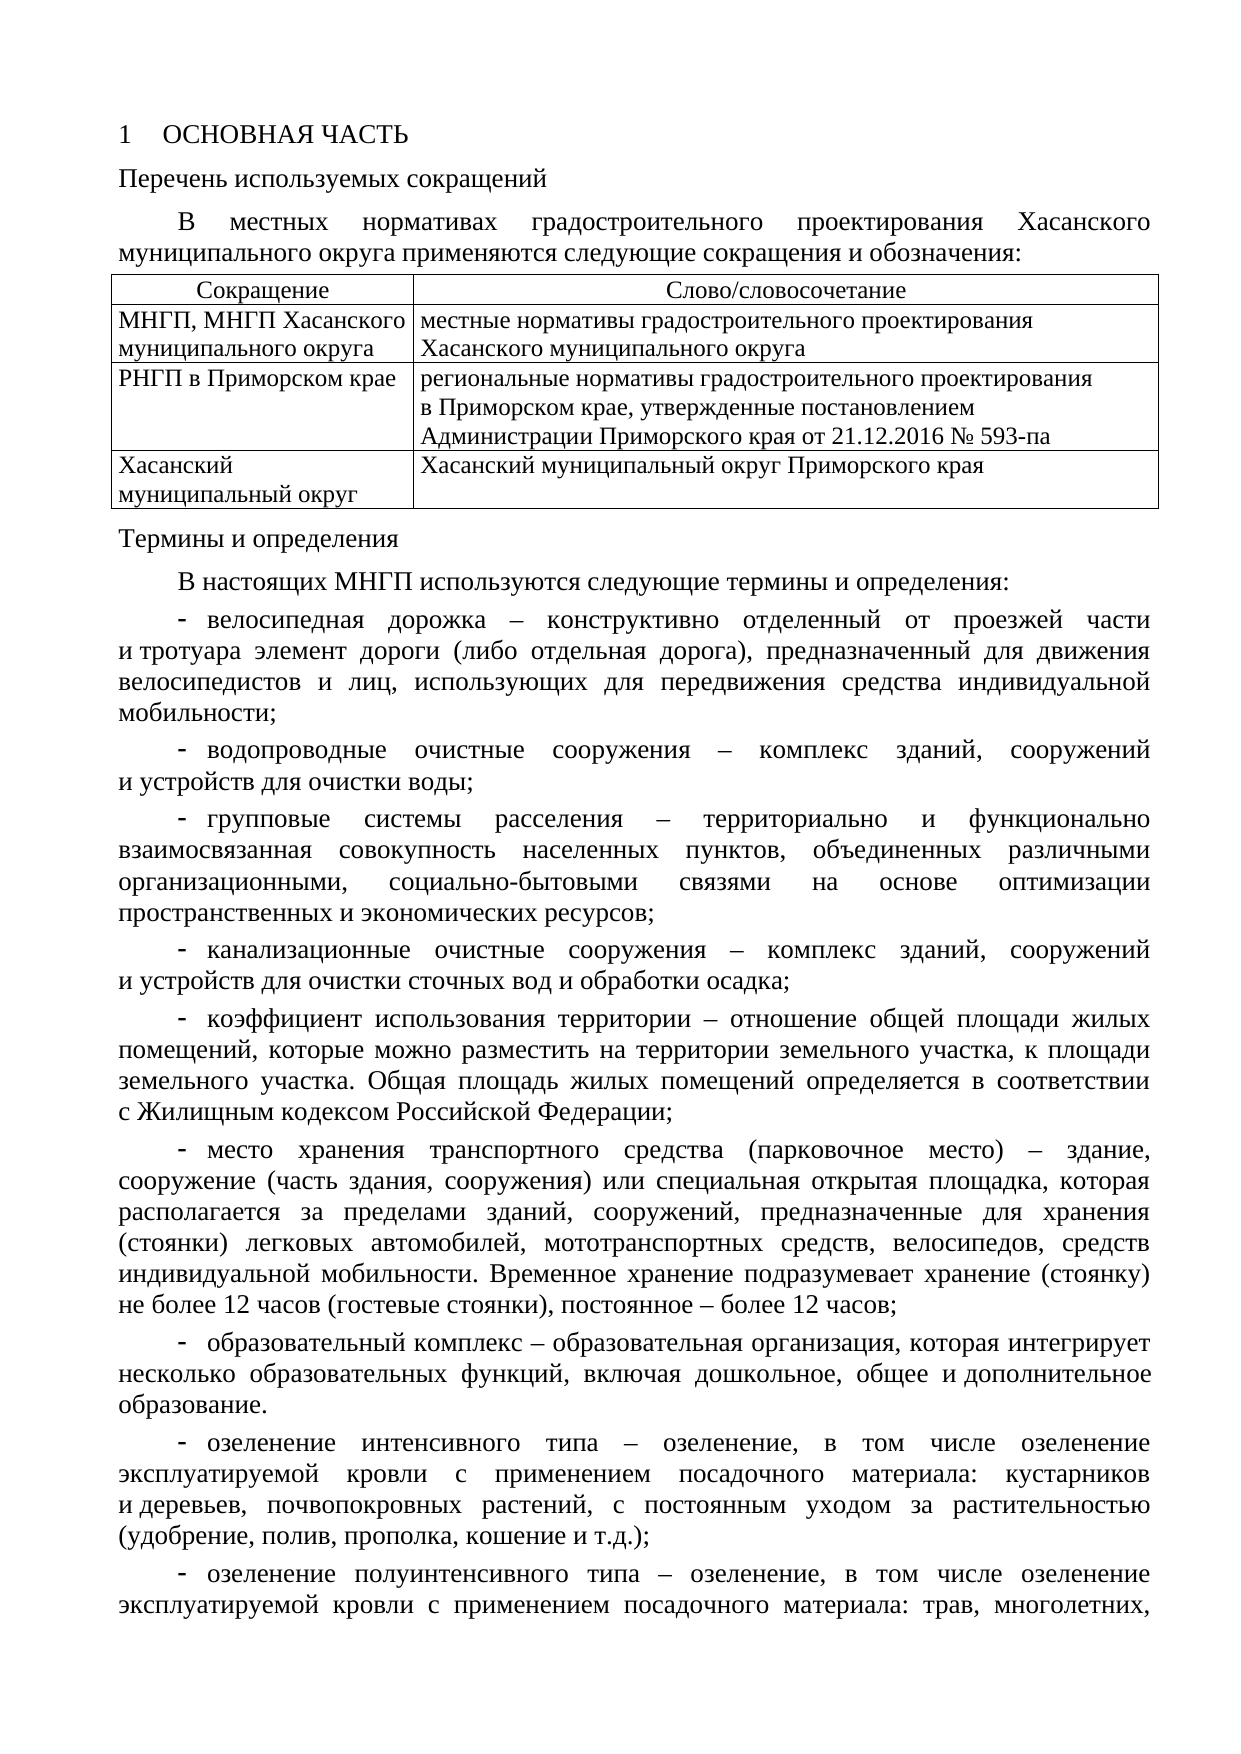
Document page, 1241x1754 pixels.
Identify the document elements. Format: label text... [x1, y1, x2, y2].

table_cell Хасанский муниципальный округ Приморского края [414, 451, 1158, 508]
table_cell местные нормативы градостроительного проектирования Хасанского муниципального округа [414, 305, 1158, 362]
table_header Сокращение [112, 275, 413, 304]
table_cell РНГП в Приморском крае [112, 363, 413, 449]
table_cell региональные нормативы градостроительного проектирования в Приморском крае, утвержденные постановлением Администрации Приморского края от 21.12.2016 № 593-па [414, 363, 1158, 449]
subtitle Термины и определения [118, 522, 1152, 553]
list озеленение интенсивного типа – озеленение, в том числе озеленение эксплуатируемой кровли с применением посадочного материала: кустарников и деревьев, почвопокровных растений, с постоянным уходом за растительностью (удобрение, полив, прополка, кошение и т.д.); [118, 1426, 1152, 1551]
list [118, 1557, 1152, 1619]
list коэффициент использования территории – отношение общей площади жилых помещений, которые можно разместить на территории земельного участка, к площади земельного участка. Общая площадь жилых помещений определяется в соответствии с Жилищным кодексом Российской Федерации; [118, 1002, 1152, 1127]
list велосипедная дорожка – конструктивно отделенный от проезжей части и тротуара элемент дороги (либо отдельная дорога), предназначенный для движения велосипедистов и лиц, использующих для передвижения средства индивидуальной мобильности; [118, 603, 1152, 727]
subtitle Перечень используемых сокращений [118, 162, 1152, 193]
list канализационные очистные сооружения – комплекс зданий, сооружений и устройств для очистки сточных вод и обработки осадка; [118, 933, 1152, 996]
list групповые системы расселения – территориально и функционально взаимосвязанная совокупность населенных пунктов, объединенных различными организационными, социально-бытовыми связями на основе оптимизации пространственных и экономических ресурсов; [118, 802, 1152, 927]
table_header Слово/словосочетание [414, 275, 1158, 304]
table_cell Хасанский муниципальный округ [112, 451, 413, 508]
text В настоящих МНГП используются следующие термины и определения: [118, 565, 1152, 596]
text В местных нормативах градостроительного проектирования Хасанского муниципального округа применяются следующие сокращения и обозначения: [118, 205, 1152, 268]
table_cell МНГП, МНГП Хасанского муниципального округа [112, 305, 413, 362]
list образовательный комплекс – образовательная организация, которая интегрирует несколько образовательных функций, включая дошкольное, общее и дополнительное образование. [118, 1326, 1152, 1419]
list место хранения транспортного средства (парковочное место) – здание, сооружение (часть здания, сооружения) или специальная открытая площадка, которая располагается за пределами зданий, сооружений, предназначенные для хранения (стоянки) легковых автомобилей, мототранспортных средств, велосипедов, средств индивидуальной мобильности. Временное хранение подразумевает хранение (стоянку) не более 12 часов (гостевые стоянки), постоянное – более 12 часов; [118, 1133, 1152, 1320]
list водопроводные очистные сооружения – комплекс зданий, сооружений и устройств для очистки воды; [118, 734, 1152, 796]
subtitle ОСНОВНАЯ ЧАСТЬ [118, 118, 1152, 149]
